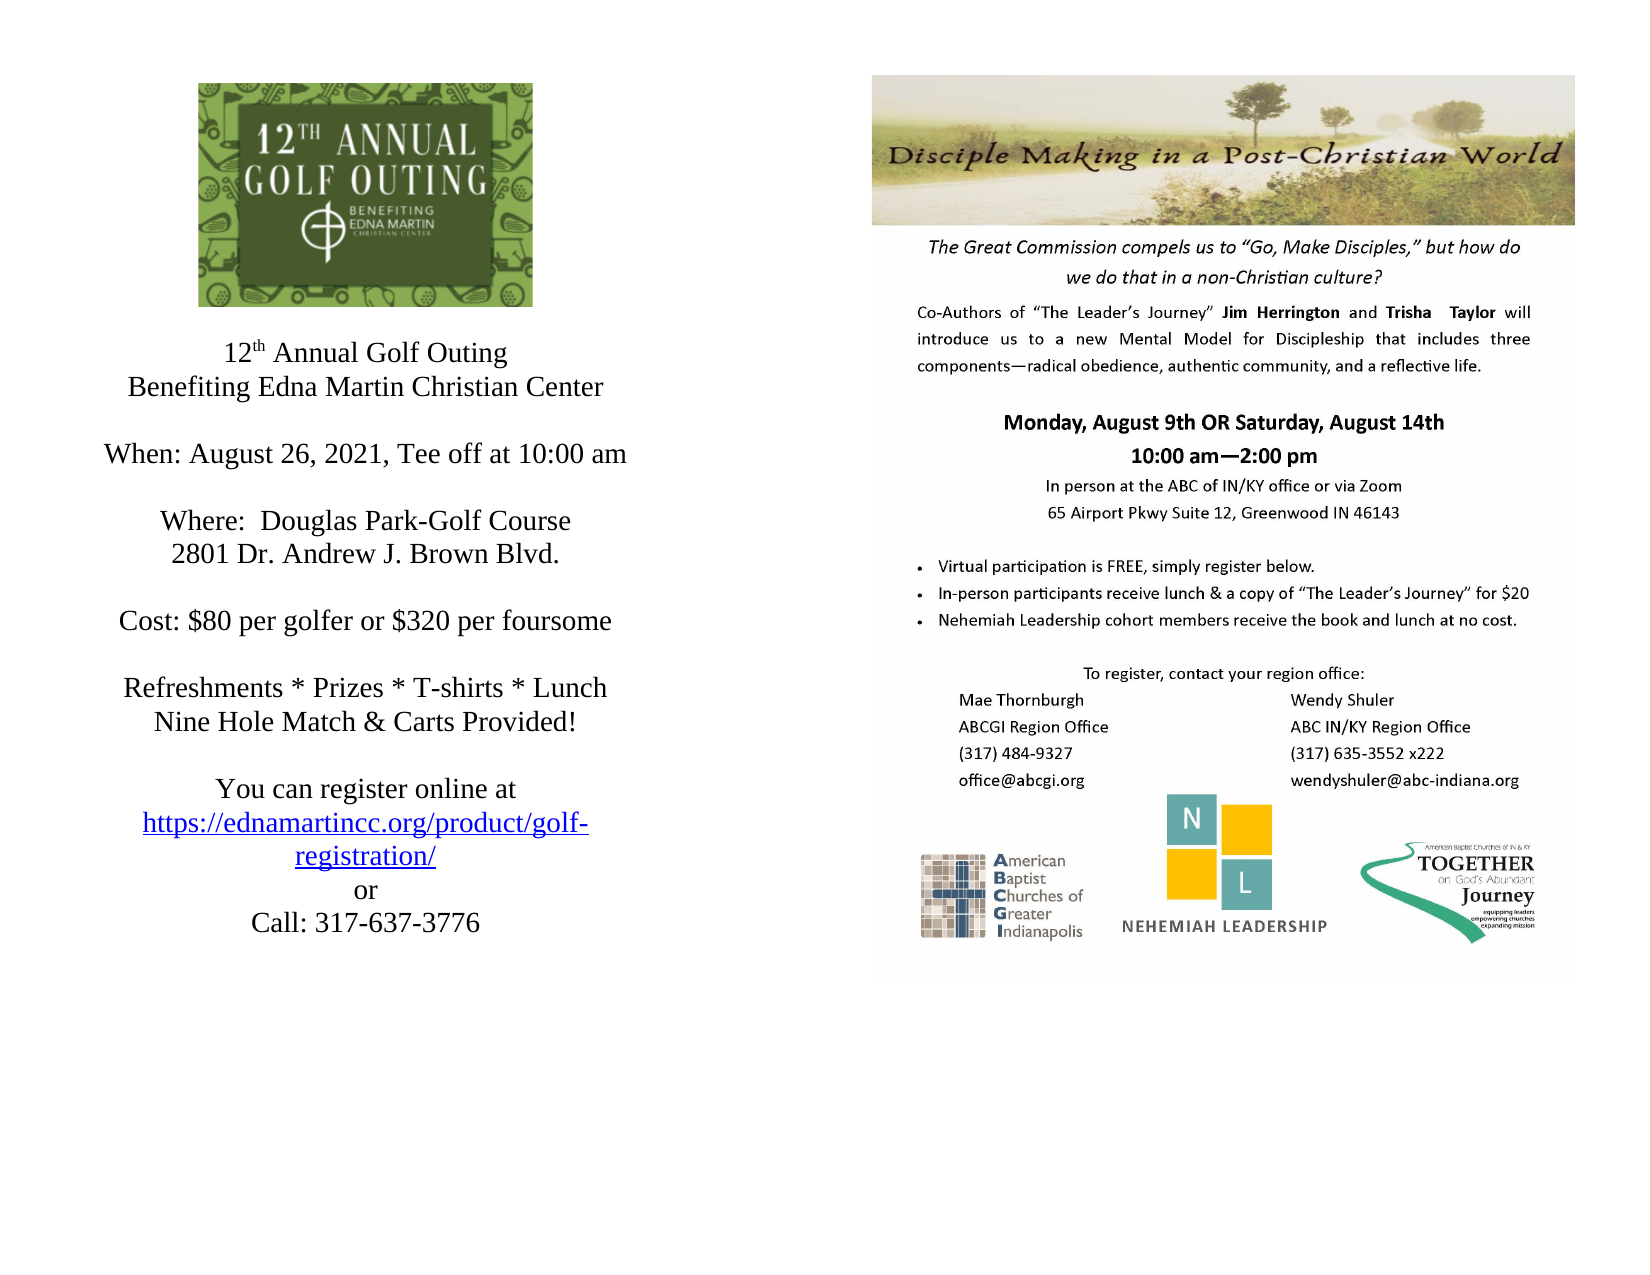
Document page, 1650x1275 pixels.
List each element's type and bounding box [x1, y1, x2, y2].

picture [198, 83, 533, 307]
picture [871, 75, 1575, 985]
